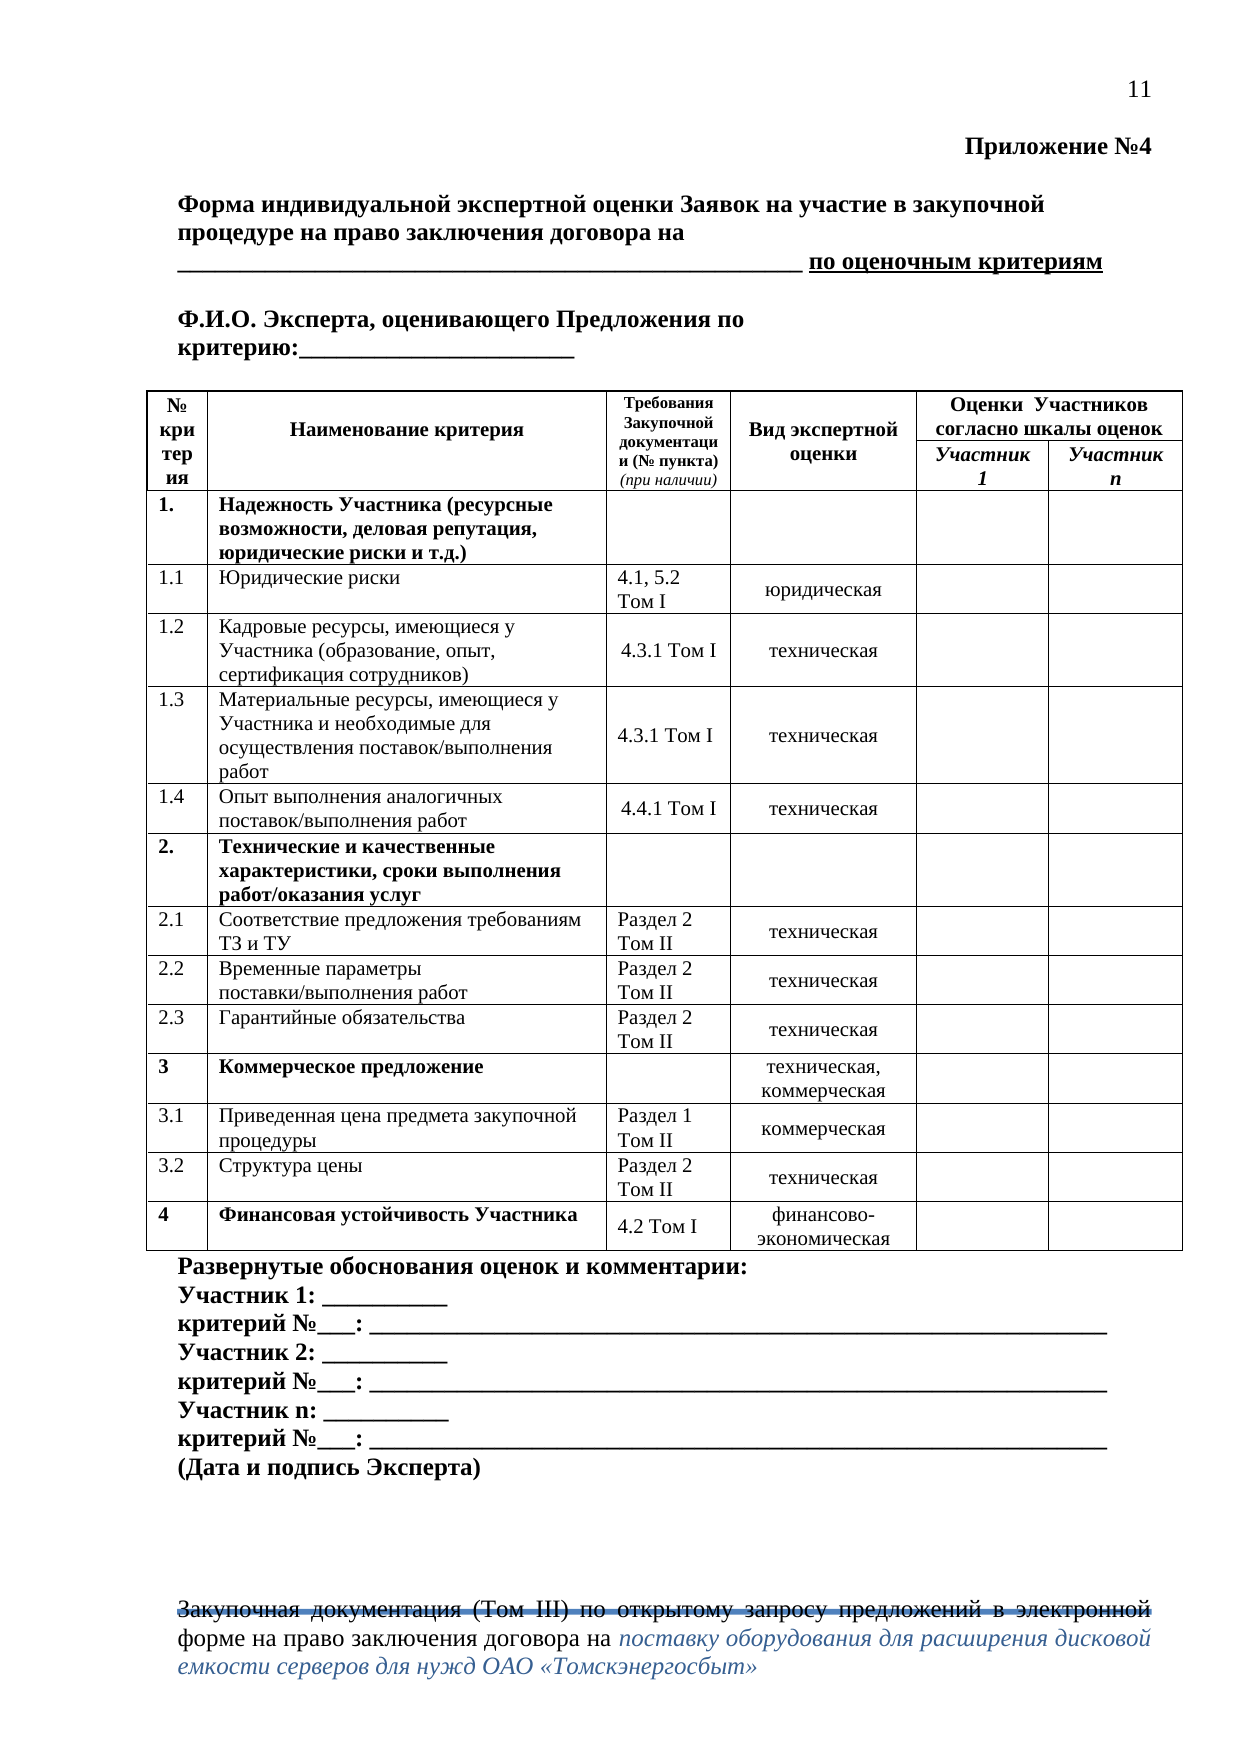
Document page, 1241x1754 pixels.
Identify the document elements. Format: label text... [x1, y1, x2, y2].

table_cell Приведенная цена предмета закупочной процедуры [208, 1104, 606, 1152]
table_cell юридическая [731, 565, 916, 613]
table_cell Раздел 2 Том II [607, 1005, 730, 1053]
text критерий №___: ___________________________________________________________ [177, 1308, 1152, 1337]
table_cell [917, 956, 1048, 1004]
table_cell Раздел 1 Том II [607, 1104, 730, 1152]
table_header Вид экспертной оценки [731, 392, 916, 490]
table_cell 2.1 [147, 906, 207, 955]
table_cell [1049, 1202, 1182, 1250]
table_cell Участник 1 [917, 441, 1048, 490]
table_header № критерия [148, 392, 207, 490]
table_cell Юридические риски [208, 565, 606, 613]
table_cell [917, 565, 1048, 613]
table_cell 4.3.1 Том I [607, 687, 730, 783]
text Развернутые обоснования оценок и комментарии: [177, 1251, 1152, 1280]
table_cell Технические и качественные характеристики, сроки выполнения работ/оказания услуг [208, 834, 606, 906]
table_cell [1049, 1153, 1182, 1201]
table_cell 4.1, 5.2 Том I [607, 565, 730, 613]
table_cell [607, 1054, 730, 1102]
table_cell 4.2 Том I [607, 1202, 730, 1250]
table_cell 3.2 [147, 1152, 207, 1201]
table_header Наименование критерия [208, 392, 606, 490]
table_cell 2. [147, 833, 207, 906]
table_header Оценки Участников согласно шкалы оценок [917, 392, 1182, 440]
text Приложение №4 [177, 131, 1152, 160]
table_cell Раздел 2 Том II [607, 956, 730, 1004]
text Ф.И.О. Эксперта, оценивающего Предложения по критерию:______________________ [177, 304, 1126, 361]
table_cell [1049, 687, 1182, 783]
table_cell Соответствие предложения требованиям ТЗ и ТУ [208, 907, 606, 955]
table_cell Гарантийные обязательства [208, 1005, 606, 1053]
table_cell [731, 491, 916, 564]
text Участник 2: __________ [177, 1337, 1152, 1366]
table_cell 2.3 [147, 1004, 207, 1053]
table_cell [917, 491, 1048, 564]
table_cell Раздел 2 Том II [607, 907, 730, 955]
table_cell [1049, 1005, 1182, 1053]
table_cell техническая, коммерческая [731, 1054, 916, 1102]
table_cell Коммерческое предложение [208, 1054, 606, 1102]
table_cell [917, 1005, 1048, 1053]
text Участник n: __________ [177, 1395, 1152, 1423]
text (Дата и подпись Эксперта) [177, 1452, 1152, 1481]
table_cell [917, 1153, 1048, 1201]
table_cell Кадровые ресурсы, имеющиеся у Участника (образование, опыт, сертификация сотрудников) [208, 614, 606, 686]
table_cell [917, 1104, 1048, 1152]
table_cell [1049, 784, 1182, 832]
table_cell Опыт выполнения аналогичных поставок/выполнения работ [208, 784, 606, 832]
table_cell техническая [731, 1005, 916, 1053]
table_cell [607, 491, 730, 564]
table_cell Временные параметры поставки/выполнения работ [208, 956, 606, 1004]
table_cell [1049, 1054, 1182, 1102]
table_cell финансово-экономическая [731, 1202, 916, 1250]
table_cell Материальные ресурсы, имеющиеся у Участника и необходимые для осуществления поставок/выполнения работ [208, 687, 606, 783]
table_cell 3.1 [147, 1103, 207, 1152]
table_cell [917, 784, 1048, 832]
table_cell 3 [147, 1053, 207, 1102]
table_cell 4.4.1 Том I [607, 784, 730, 832]
table_cell [917, 687, 1048, 783]
table_cell 4 [147, 1201, 207, 1250]
table_cell 4.3.1 Том I [607, 614, 730, 686]
table_cell 1.2 [147, 613, 207, 686]
table_cell техническая [731, 784, 916, 832]
table_cell техническая [731, 687, 916, 783]
table_cell [1049, 907, 1182, 955]
text Форма индивидуальной экспертной оценки Заявок на участие в закупочной процедуре на право заключения договора на __________________________________________________ по оценочным критериям [177, 189, 1152, 275]
table_cell [917, 834, 1048, 906]
table_cell [1049, 565, 1182, 613]
table_cell Структура цены [208, 1153, 606, 1201]
table_cell [1049, 834, 1182, 906]
text критерий №___: ___________________________________________________________ [177, 1366, 1152, 1395]
table_cell техническая [731, 956, 916, 1004]
table_cell [917, 907, 1048, 955]
table_cell Раздел 2 Том II [607, 1153, 730, 1201]
table_cell техническая [731, 614, 916, 686]
table_cell техническая [731, 1153, 916, 1201]
table_cell [917, 1202, 1048, 1250]
table_header Требования Закупочной документации (№ пункта) (при наличии) [607, 392, 730, 490]
table_cell [1049, 491, 1182, 564]
table_cell техническая [731, 907, 916, 955]
text критерий №___: ___________________________________________________________ [177, 1423, 1152, 1452]
table_cell [1049, 614, 1182, 686]
table_cell Надежность Участника (ресурсные возможности, деловая репутация, юридические риски и т.д.) [208, 491, 606, 564]
table_cell 1.3 [147, 686, 207, 783]
table_cell 2.2 [147, 955, 207, 1004]
table_cell 1.1 [147, 564, 207, 613]
table_cell 1. [147, 491, 207, 564]
table_cell [1049, 1104, 1182, 1152]
table_cell [1049, 956, 1182, 1004]
table_cell [917, 1054, 1048, 1102]
table_cell коммерческая [731, 1104, 916, 1152]
table_cell [731, 834, 916, 906]
table_cell [607, 834, 730, 906]
table_cell Финансовая устойчивость Участника [208, 1202, 606, 1250]
table_cell [917, 614, 1048, 686]
text Участник 1: __________ [177, 1280, 1152, 1308]
table_cell Участник n [1049, 441, 1182, 490]
table_cell 1.4 [147, 783, 207, 832]
